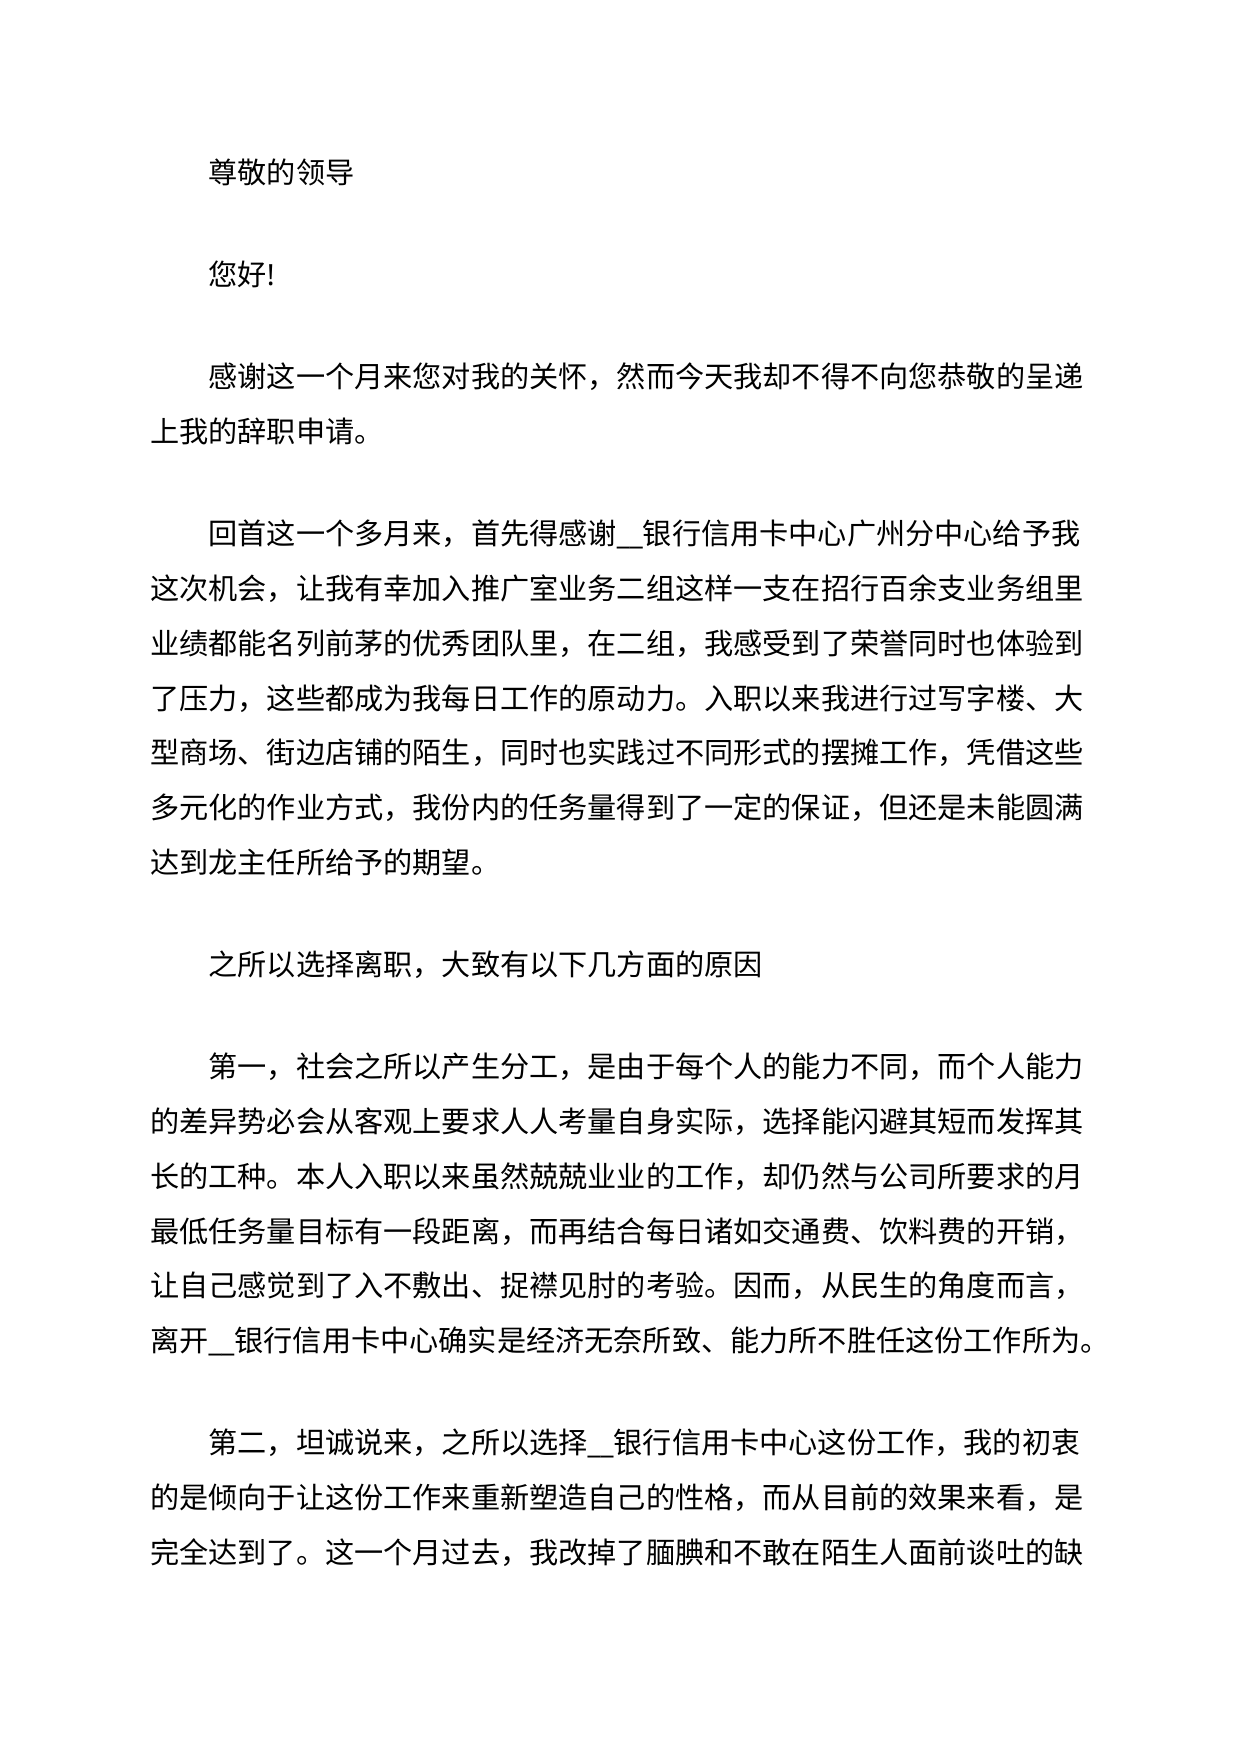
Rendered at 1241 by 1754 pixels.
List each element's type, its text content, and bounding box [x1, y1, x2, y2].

text 您好! [150, 252, 1090, 294]
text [150, 1420, 1090, 1572]
text 感谢这一个月来您对我的关怀，然而今天我却不得不向您恭敬的呈递上我的辞职申请。 [150, 354, 1090, 451]
text 第一，社会之所以产生分工，是由于每个人的能力不同，而个人能力的差异势必会从客观上要求人人考量自身实际，选择能闪避其短而发挥其长的工种。本人入职以来虽然兢兢业业的工作，却仍然与公司所要求的月最低任务量目标有一段距离，而再结合每日诸如交通费、饮料费的开销，让自己感觉到了入不敷出、捉襟见肘的考验。因而，从民生的角度而言，离开__银行信用卡中心确实是经济无奈所致、能力所不胜任这份工作所为。 [150, 1043, 1090, 1360]
text 之所以选择离职，大致有以下几方面的原因 [150, 942, 1090, 984]
text 尊敬的领导 [150, 150, 1090, 192]
text 回首这一个多月来，首先得感谢__银行信用卡中心广州分中心给予我这次机会，让我有幸加入推广室业务二组这样一支在招行百余支业务组里业绩都能名列前茅的优秀团队里，在二组，我感受到了荣誉同时也体验到了压力，这些都成为我每日工作的原动力。入职以来我进行过写字楼、大型商场、街边店铺的陌生，同时也实践过不同形式的摆摊工作，凭借这些多元化的作业方式，我份内的任务量得到了一定的保证，但还是未能圆满达到龙主任所给予的期望。 [150, 510, 1090, 882]
